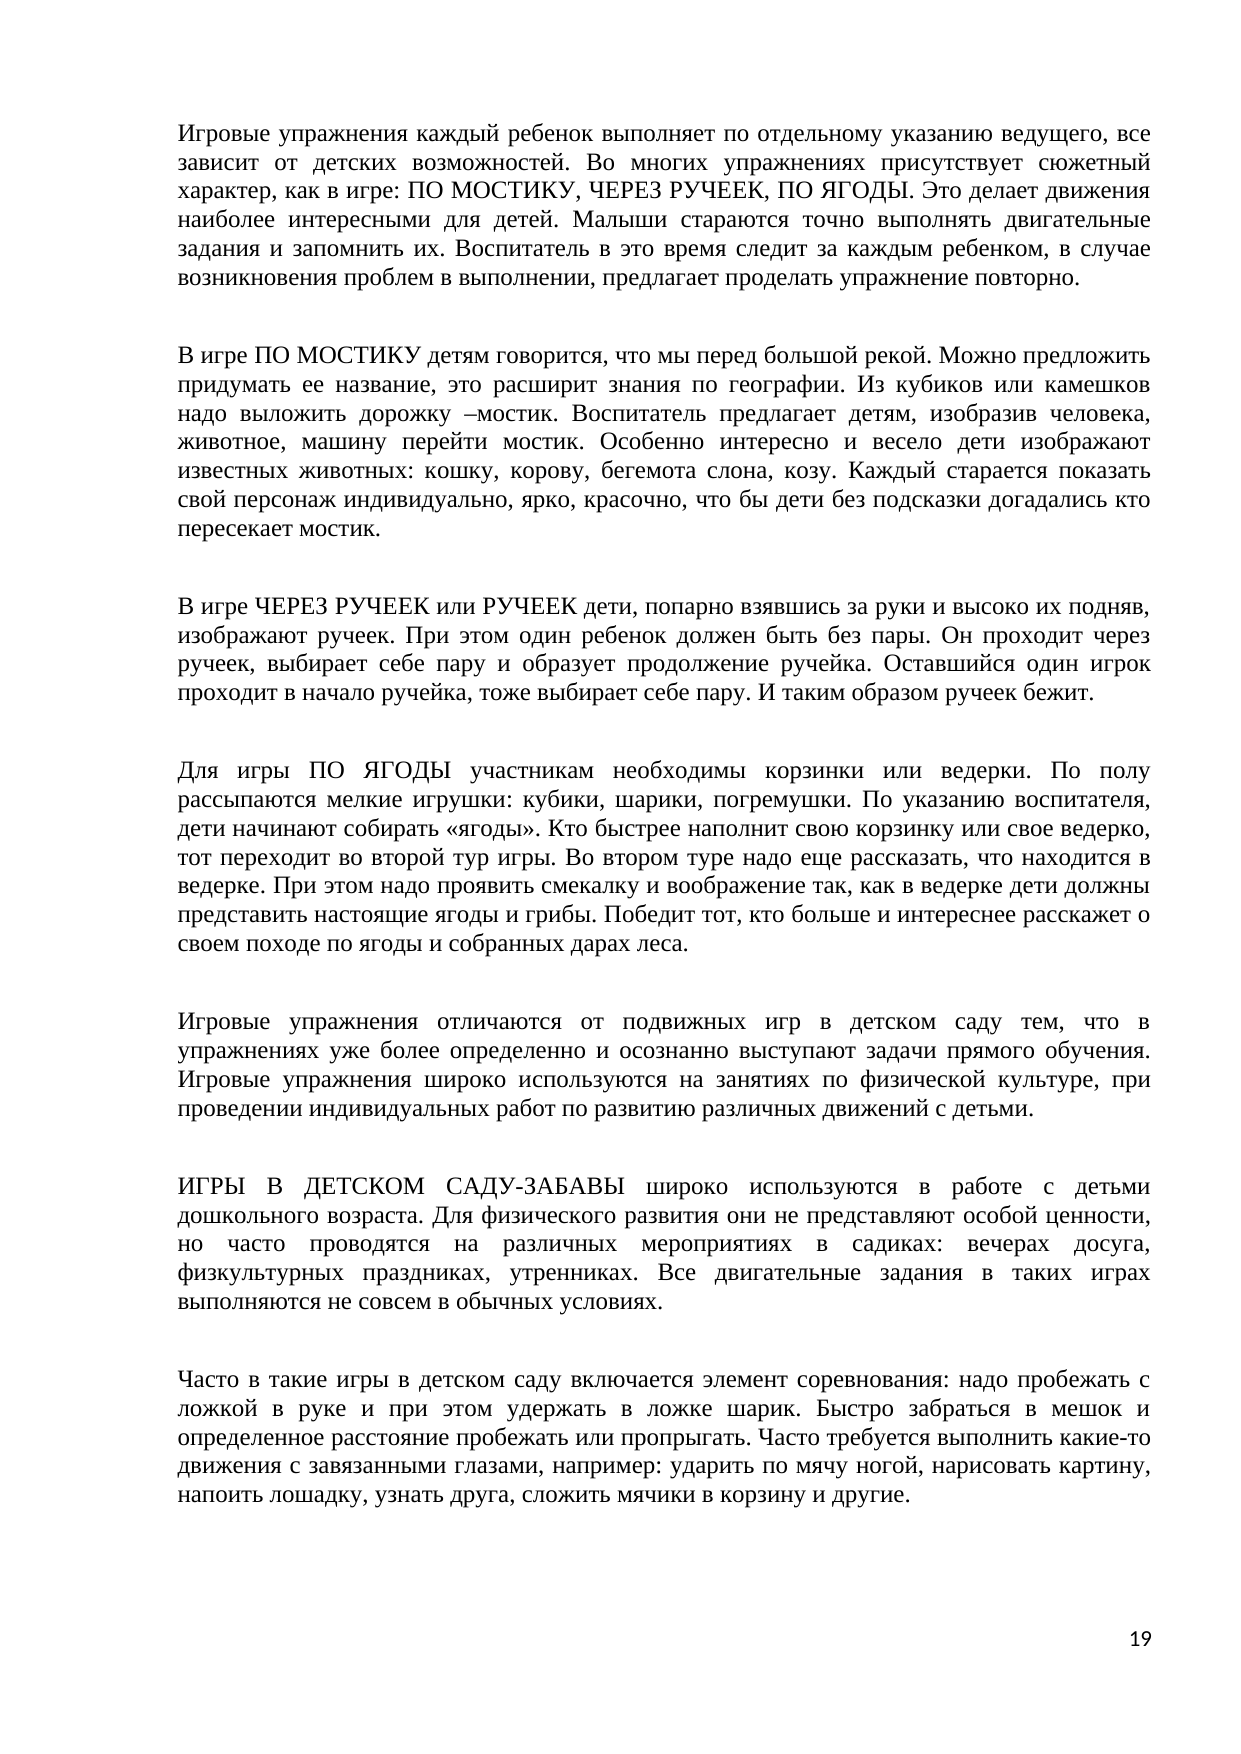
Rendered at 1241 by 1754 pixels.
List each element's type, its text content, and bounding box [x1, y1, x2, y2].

text Для игры ПО ЯГОДЫ участникам необходимы корзинки или ведерки. По полу рассыпаются мелкие игрушки: кубики, шарики, погремушки. По указанию воспитателя, дети начинают собирать «ягоды». Кто быстрее наполнит свою корзинку или свое ведерко, тот переходит во второй тур игры. Во втором туре надо еще рассказать, что находится в ведерке. При этом надо проявить смекалку и воображение так, как в ведерке дети должны представить настоящие ягоды и грибы. Победит тот, кто больше и интереснее расскажет о своем походе по ягоды и собранных дарах леса. [177, 756, 1152, 957]
text Игровые упражнения каждый ребенок выполняет по отдельному указанию ведущего, все зависит от детских возможностей. Во многих упражнениях присутствует сюжетный характер, как в игре: ПО МОСТИКУ, ЧЕРЕЗ РУЧЕЕК, ПО ЯГОДЫ. Это делает движения наиболее интересными для детей. Малыши стараются точно выполнять двигательные задания и запомнить их. Воспитатель в это время следит за каждым ребенком, в случае возникновения проблем в выполнении, предлагает проделать упражнение повторно. [177, 118, 1152, 291]
text ИГРЫ В ДЕТСКОМ САДУ-ЗАБАВЫ широко используются в работе с детьми дошкольного возраста. Для физического развития они не представляют особой ценности, но часто проводятся на различных мероприятиях в садиках: вечерах досуга, физкультурных праздниках, утренниках. Все двигательные задания в таких играх выполняются не совсем в обычных условиях. [177, 1171, 1152, 1315]
text В игре ПО МОСТИКУ детям говорится, что мы перед большой рекой. Можно предложить придумать ее название, это расширит знания по географии. Из кубиков или камешков надо выложить дорожку –мостик. Воспитатель предлагает детям, изобразив человека, животное, машину перейти мостик. Особенно интересно и весело дети изображают известных животных: кошку, корову, бегемота слона, козу. Каждый старается показать свой персонаж индивидуально, ярко, красочно, что бы дети без подсказки догадались кто пересекает мостик. [177, 340, 1152, 541]
text Игровые упражнения отличаются от подвижных игр в детском саду тем, что в упражнениях уже более определенно и осознанно выступают задачи прямого обучения. Игровые упражнения широко используются на занятиях по физической культуре, при проведении индивидуальных работ по развитию различных движений с детьми. [177, 1006, 1152, 1121]
text Часто в такие игры в детском саду включается элемент соревнования: надо пробежать с ложкой в руке и при этом удержать в ложке шарик. Быстро забраться в мешок и определенное расстояние пробежать или пропрыгать. Часто требуется выполнить какие-то движения с завязанными глазами, например: ударить по мячу ногой, нарисовать картину, напоить лошадку, узнать друга, сложить мячики в корзину и другие. [177, 1364, 1152, 1508]
text В игре ЧЕРЕЗ РУЧЕЕК или РУЧЕЕК дети, попарно взявшись за руки и высоко их подняв, изображают ручеек. При этом один ребенок должен быть без пары. Он проходит через ручеек, выбирает себе пару и образует продолжение ручейка. Оставшийся один игрок проходит в начало ручейка, тоже выбирает себе пару. И таким образом ручеек бежит. [177, 591, 1152, 706]
